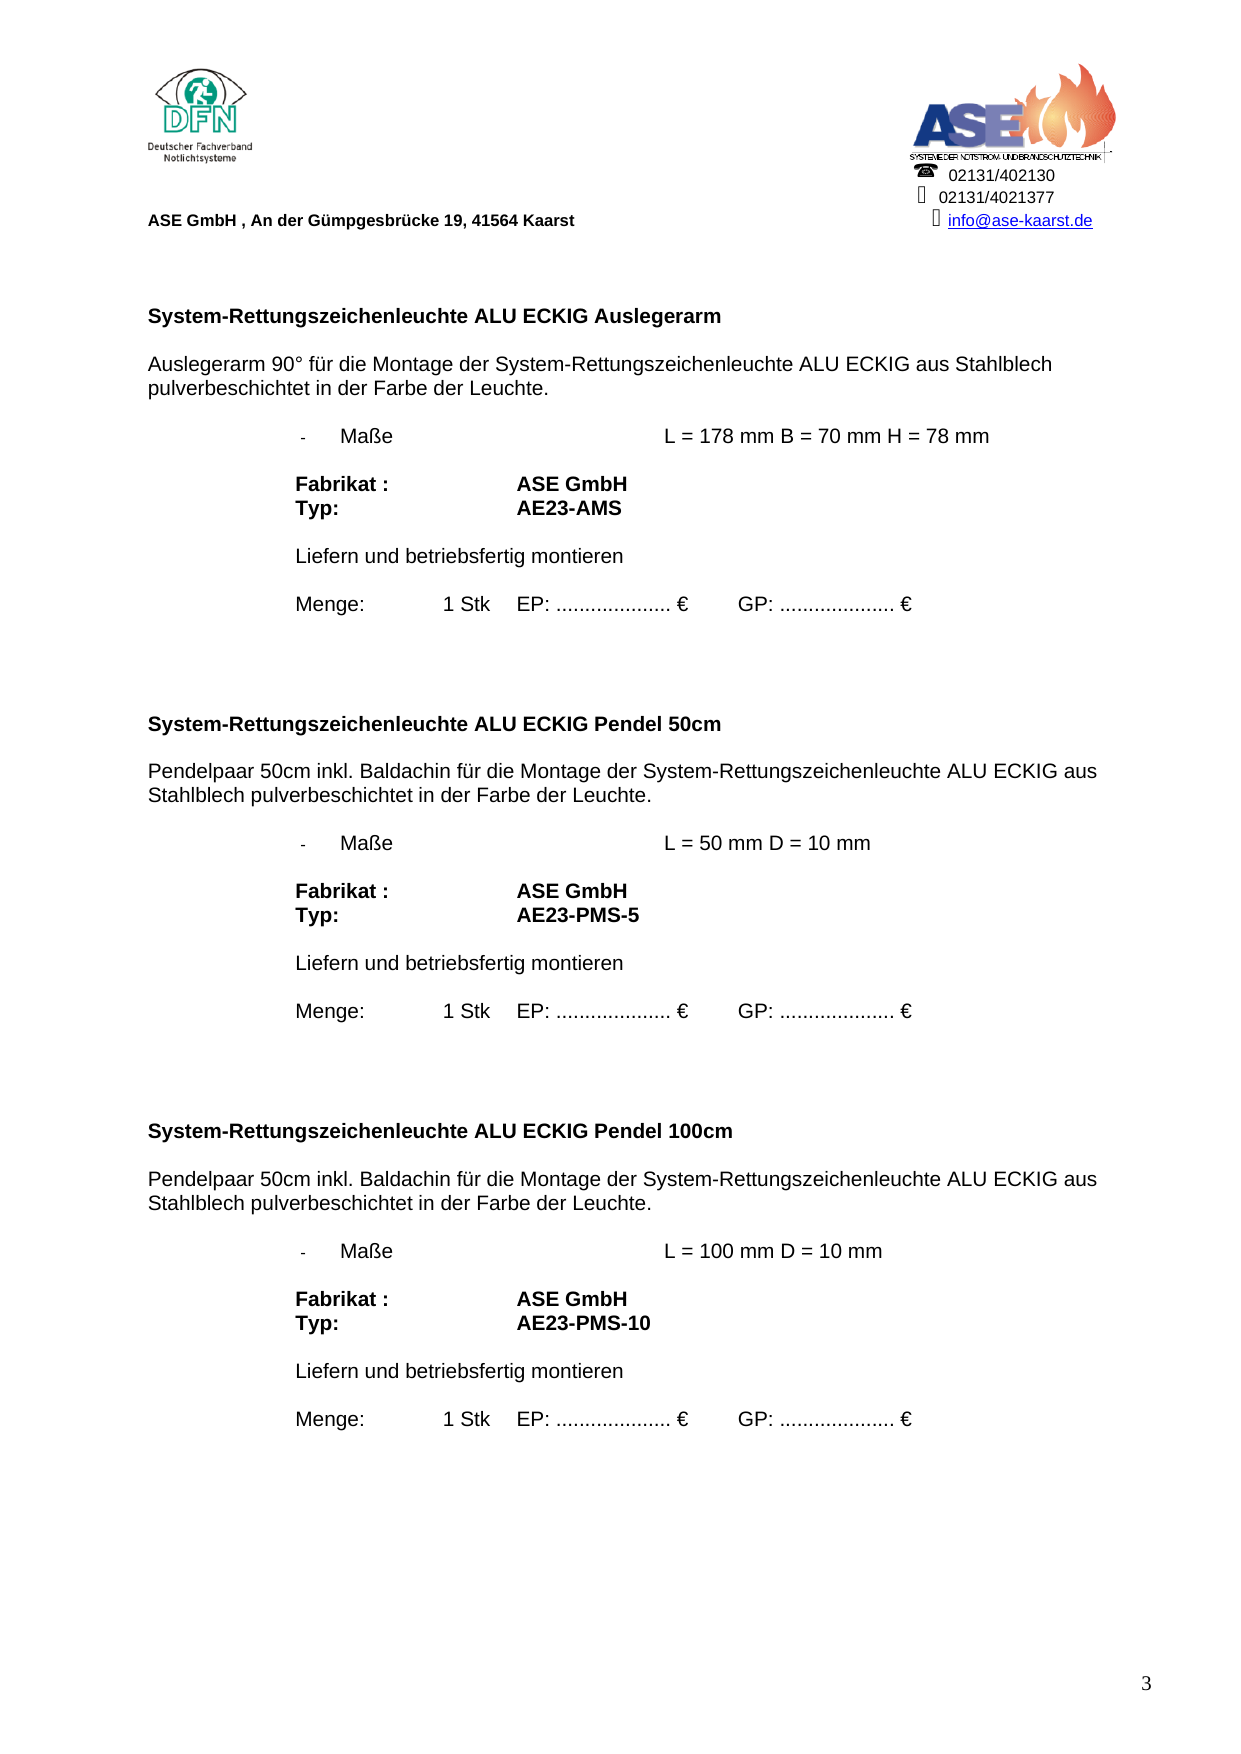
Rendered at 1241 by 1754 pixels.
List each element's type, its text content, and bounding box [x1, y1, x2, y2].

text Menge: 1 Stk EP: .................... € GP: .................... € [221, 999, 1152, 1023]
text Menge: 1 Stk EP: .................... € GP: .................... € [221, 592, 1152, 616]
text System-Rettungszeichenleuchte ALU ECKIG Pendel 50cm [148, 711, 1122, 735]
text Fabrikat : ASE GmbH [221, 472, 1152, 496]
text Pendelpaar 50cm inkl. Baldachin für die Montage der System-Rettungszeichenleuchte ALU ECKIG aus Stahlblech pulverbeschichtet in der Farbe der Leuchte. [148, 1167, 1152, 1214]
text Typ: AE23-PMS-5 [221, 903, 1152, 927]
text Auslegerarm 90° für die Montage der System-Rettungszeichenleuchte ALU ECKIG aus Stahlblech pulverbeschichtet in der Farbe der Leuchte. [148, 352, 1152, 400]
list Maße L = 178 mm B = 70 mm H = 78 mm [300, 424, 1152, 448]
text Typ: AE23-PMS-10 [221, 1310, 1152, 1334]
list Maße L = 50 mm D = 10 mm [300, 831, 1152, 855]
text System-Rettungszeichenleuchte ALU ECKIG Auslegerarm [148, 304, 1122, 328]
text Liefern und betriebsfertig montieren [148, 1358, 1152, 1382]
text Pendelpaar 50cm inkl. Baldachin für die Montage der System-Rettungszeichenleuchte ALU ECKIG aus Stahlblech pulverbeschichtet in der Farbe der Leuchte. [148, 759, 1152, 807]
text Fabrikat : ASE GmbH [221, 879, 1152, 903]
text System-Rettungszeichenleuchte ALU ECKIG Pendel 100cm [148, 1119, 1122, 1143]
list Maße L = 100 mm D = 10 mm [300, 1238, 1152, 1262]
text Liefern und betriebsfertig montieren [148, 951, 1152, 975]
text Liefern und betriebsfertig montieren [148, 544, 1152, 568]
text Menge: 1 Stk EP: .................... € GP: .................... € [221, 1406, 1152, 1430]
text Fabrikat : ASE GmbH [221, 1286, 1152, 1310]
text Typ: AE23-AMS [221, 496, 1152, 519]
